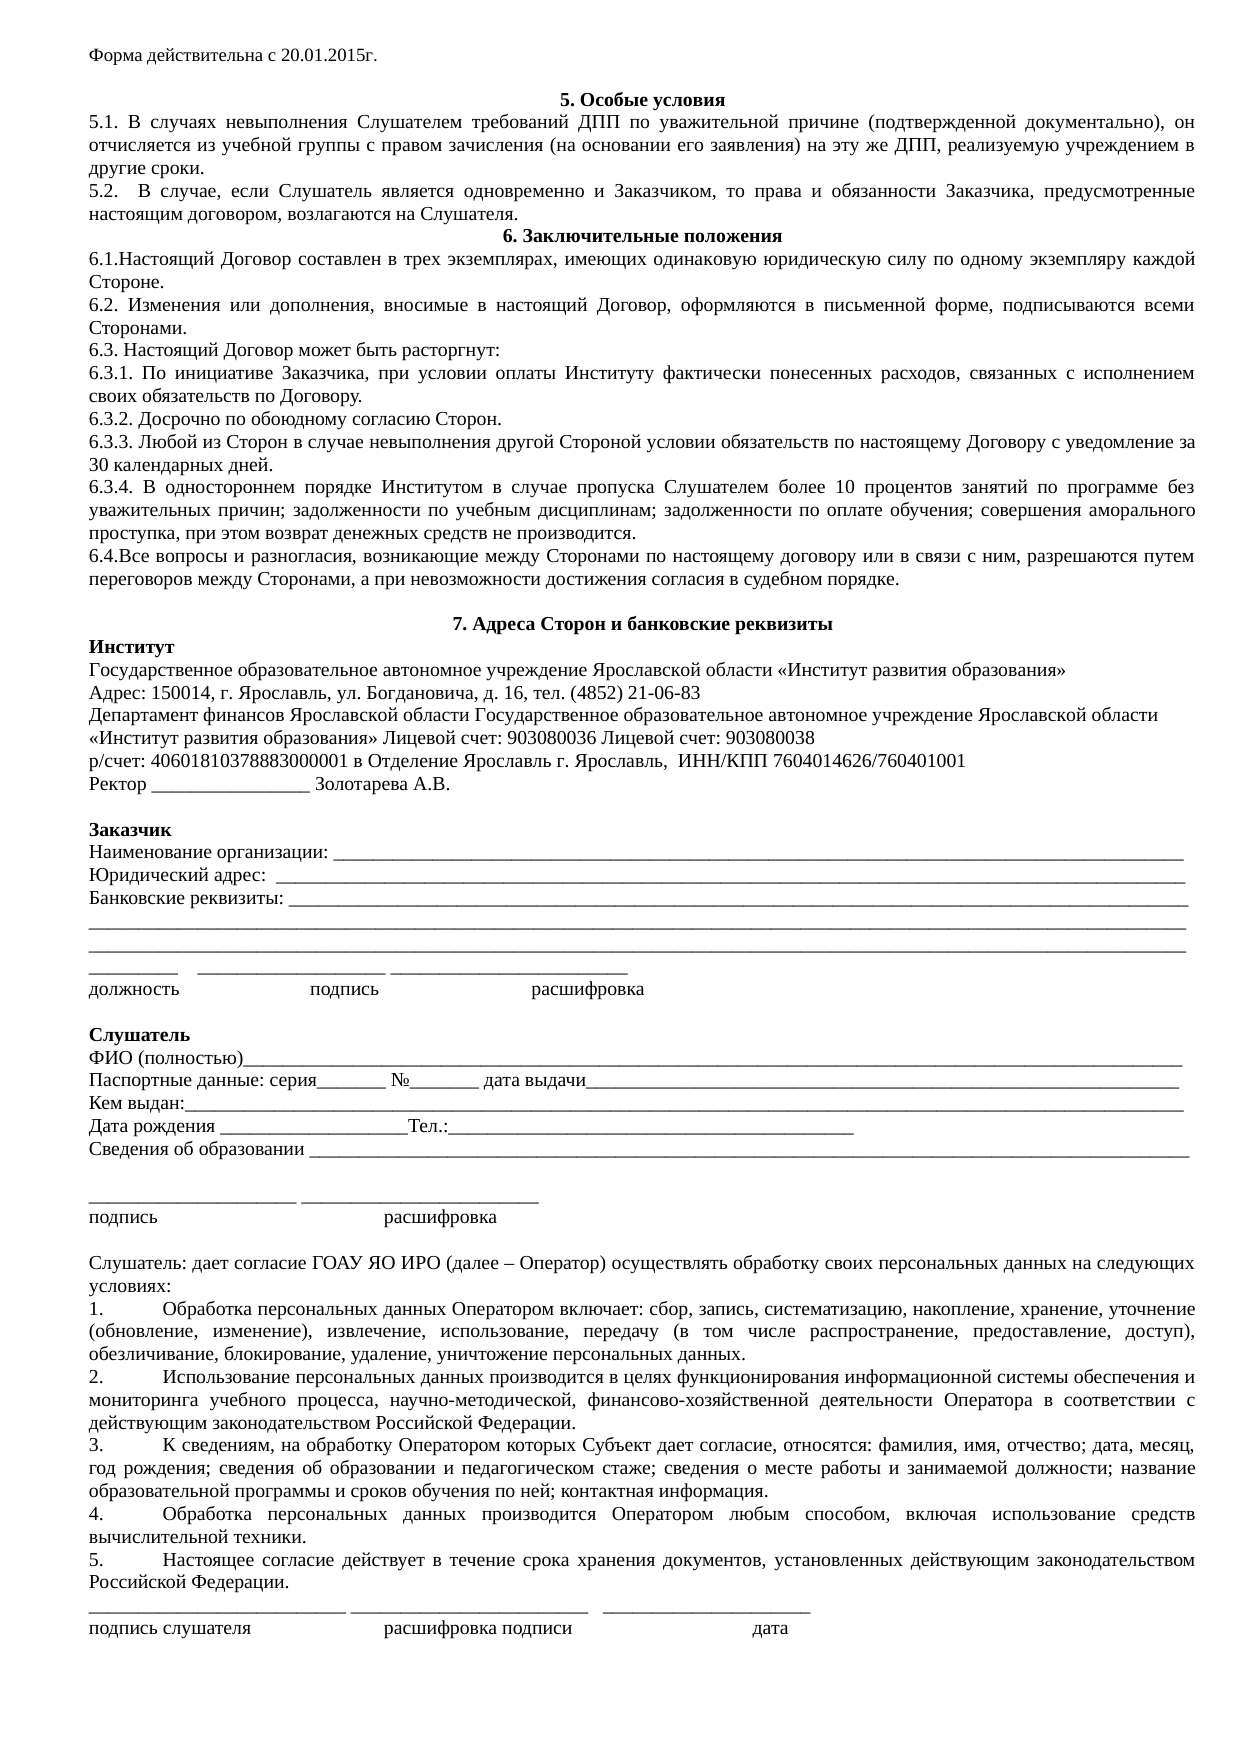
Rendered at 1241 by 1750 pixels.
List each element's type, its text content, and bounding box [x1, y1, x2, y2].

text Институт [89, 635, 1197, 658]
list Обработка персональных данных производится Оператором любым способом, включая использование средств вычислительной техники. [89, 1502, 1197, 1547]
text Паспортные данные: серия_______ №_______ дата выдачи____________________________________________________________ [89, 1068, 1197, 1091]
text подпись слушателя расшифровка подписи дата [89, 1616, 1197, 1639]
text подпись расшифровка [89, 1205, 1197, 1228]
text Департамент финансов Ярославской области Государственное образовательное автономное учреждение Ярославской области «Институт развития образования» Лицевой счет: 903080036 Лицевой счет: 903080038 [89, 703, 1197, 749]
text Слушатель: дает согласие ГОАУ ЯО ИРО (далее – Оператор) осуществлять обработку своих персональных данных на следующих условиях: [89, 1251, 1197, 1297]
text _____________________ ________________________ [89, 1182, 1197, 1205]
text _______________________________________________________________________________________________________________________________________________________________________________________________________________________________________ ___________________ ________________________ [89, 909, 1197, 977]
text 6.3. Настоящий Договор может быть расторгнут: [89, 338, 1197, 361]
text Заказчик [89, 817, 1197, 840]
list Обработка персональных данных Оператором включает: сбор, запись, систематизацию, накопление, хранение, уточнение (обновление, изменение), извлечение, использование, передачу (в том числе распространение, предоставление, доступ), обезличивание, блокирование, удаление, уничтожение персональных данных. [89, 1297, 1197, 1365]
text 6.3.3. Любой из Сторон в случае невыполнения другой Стороной условии обязательств по настоящему Договору с уведомление за 30 календарных дней. [89, 430, 1197, 475]
text Ректор ________________ Золотарева А.В. [89, 772, 1197, 795]
text 6. Заключительные положения [89, 224, 1197, 247]
text 6.3.1. По инициативе Заказчика, при условии оплаты Институту фактически понесенных расходов, связанных с исполнением своих обязательств по Договору. [89, 361, 1197, 407]
text Cлушатель [89, 1023, 1197, 1046]
list Использование персональных данных производится в целях функционирования информационной системы обеспечения и мониторинга учебного процесса, научно-методической, финансово-хозяйственной деятельности Оператора в соответствии с действующим законодательством Российской Федерации. [89, 1365, 1197, 1433]
text 5.1. В случаях невыполнения Слушателем требований ДПП по уважительной причине (подтвержденной документально), он отчисляется из учебной группы с правом зачисления (на основании его заявления) на эту же ДПП, реализуемую учреждением в другие сроки. [89, 110, 1197, 179]
text Государственное образовательное автономное учреждение Ярославской области «Институт развития образования» [89, 658, 1197, 681]
text должность подпись расшифровка [89, 977, 1197, 1000]
text __________________________ ________________________ _____________________ [89, 1593, 1197, 1616]
text Наименование организации: ______________________________________________________________________________________ Юридический адрес: ____________________________________________________________________________________________ [89, 840, 1197, 886]
text 5. Особые условия [89, 87, 1197, 110]
text Банковские реквизиты: ___________________________________________________________________________________________ [89, 886, 1197, 909]
text 6.2. Изменения или дополнения, вносимые в настоящий Договор, оформляются в письменной форме, подписываются всеми Сторонами. [89, 293, 1197, 338]
text Кем выдан:_____________________________________________________________________________________________________ [89, 1091, 1197, 1114]
text Адрес: 150014, г. Ярославль, ул. Богдановича, д. 16, тел. (4852) 21-06-83 [89, 681, 1197, 703]
text Дата рождения ___________________Тел.:_________________________________________ [89, 1114, 1197, 1137]
text 5.2. В случае, если Слушатель является одновременно и Заказчиком, то права и обязанности Заказчика, предусмотренные настоящим договором, возлагаются на Слушателя. [89, 179, 1197, 224]
text ФИО (полностью)_______________________________________________________________________________________________ [89, 1046, 1197, 1068]
text 6.1.Настоящий Договор составлен в трех экземплярах, имеющих одинаковую юридическую силу по одному экземпляру каждой Стороне. [89, 247, 1197, 293]
list К сведениям, на обработку Оператором которых Субъект дает согласие, относятся: фамилия, имя, отчество; дата, месяц, год рождения; сведения об образовании и педагогическом стаже; сведения о месте работы и занимаемой должности; название образовательной программы и сроков обучения по ней; контактная информация. [89, 1433, 1197, 1502]
text р/счет: 40601810378883000001 в Отделение Ярославль г. Ярославль, ИНН/КПП 7604014626/760401001 [89, 749, 1197, 772]
text 6.4.Все вопросы и разногласия, возникающие между Сторонами по настоящему договору или в связи с ним, разрешаются путем переговоров между Сторонами, а при невозможности достижения согласия в судебном порядке. [89, 544, 1197, 589]
text 6.3.2. Досрочно по обоюдному согласию Сторон. [89, 407, 1197, 430]
text 7. Адреса Сторон и банковские реквизиты [89, 612, 1197, 635]
list Настоящее согласие действует в течение срока хранения документов, установленных действующим законодательством Российской Федерации. [89, 1547, 1197, 1593]
text Сведения об образовании _________________________________________________________________________________________ [89, 1137, 1197, 1160]
text 6.3.4. В одностороннем порядке Институтом в случае пропуска Слушателем более 10 процентов занятий по программе без уважительных причин; задолженности по учебным дисциплинам; задолженности по оплате обучения; совершения аморального проступка, при этом возврат денежных средств не производится. [89, 475, 1197, 544]
